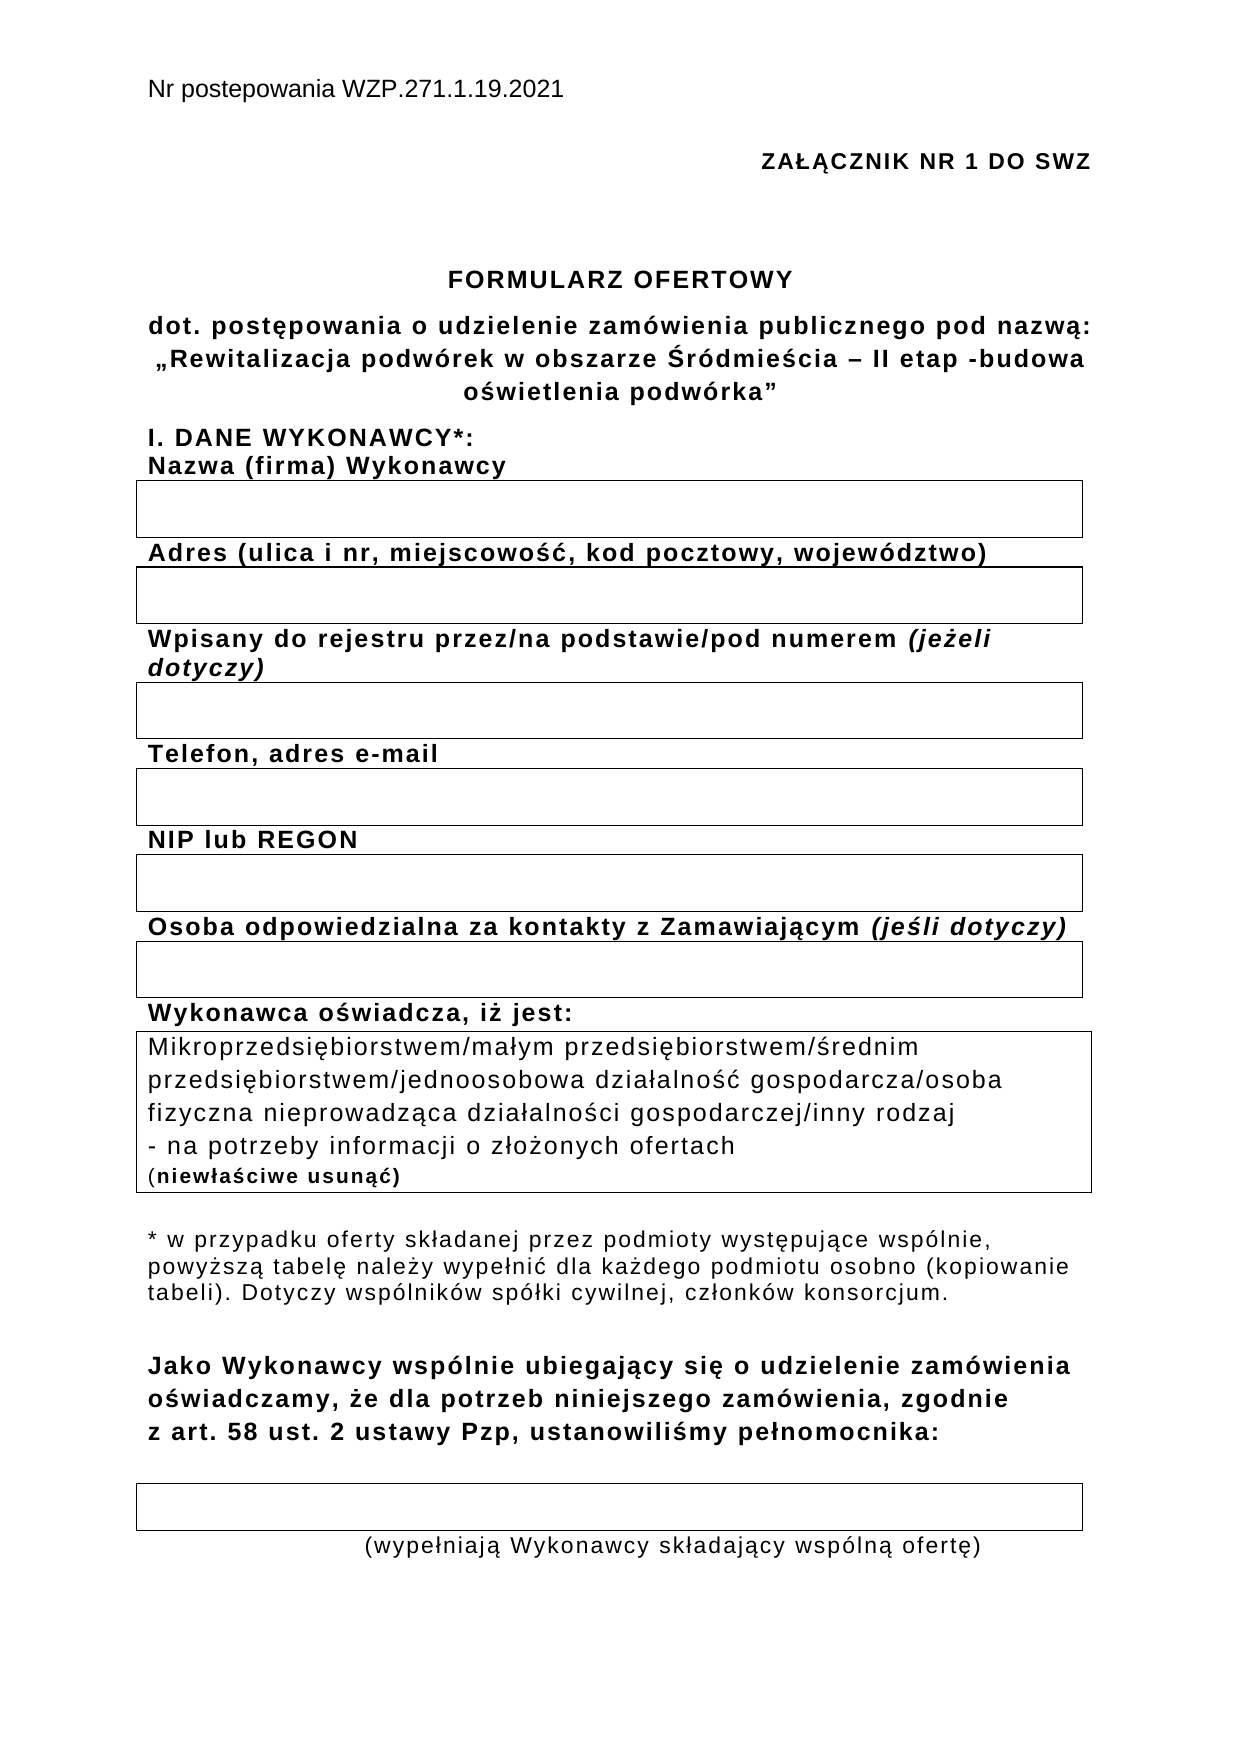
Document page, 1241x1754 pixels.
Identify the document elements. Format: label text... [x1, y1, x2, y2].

table_header [137, 1484, 1082, 1529]
text Adres (ulica i nr, miejscowość, kod pocztowy, województwo) [148, 538, 1093, 566]
table_header Mikroprzedsiębiorstwem/małym przedsiębiorstwem/średnim przedsiębiorstwem/jednoosobowa działalność gospodarcza/osoba fizyczna nieprowadząca działalności gospodarczej/inny rodzaj - na potrzeby informacji o złożonych ofertach (niewłaściwe usunąć) [137, 1032, 1091, 1192]
text FORMULARZ OFERTOWY [148, 266, 1093, 294]
table_header [137, 942, 1082, 997]
table_header [137, 568, 1082, 623]
table_header [137, 769, 1082, 824]
table_header [137, 481, 1082, 537]
text I. DANE WYKONAWCY*: [148, 423, 1093, 451]
text Wpisany do rejestru przez/na podstawie/pod numerem (jeżeli dotyczy) [148, 624, 1093, 682]
text * w przypadku oferty składanej przez podmioty występujące wspólnie, powyższą tabelę należy wypełnić dla każdego podmiotu osobno (kopiowanie tabeli). Dotyczy wspólników spółki cywilnej, członków konsorcjum. [148, 1226, 1093, 1305]
text Nazwa (firma) Wykonawcy [148, 451, 1093, 480]
text Telefon, adres e-mail [148, 739, 1093, 768]
table_header [137, 683, 1082, 738]
text dot. postępowania o udzielenie zamówienia publicznego pod nazwą: „Rewitalizacja podwórek w obszarze Śródmieścia – II etap -budowa oświetlenia podwórka” [148, 311, 1093, 406]
table_header [137, 855, 1082, 911]
text ZAŁĄCZNIK NR 1 DO SWZ [148, 148, 1093, 206]
text Jako Wykonawcy wspólnie ubiegający się o udzielenie zamówienia oświadczamy, że dla potrzeb niniejszego zamówienia, zgodnie z art. 58 ust. 2 ustawy Pzp, ustanowiliśmy pełnomocnika: [148, 1351, 1093, 1446]
text Osoba odpowiedzialna za kontakty z Zamawiającym (jeśli dotyczy) [148, 912, 1093, 941]
text Wykonawca oświadcza, iż jest: [148, 998, 1093, 1027]
text NIP lub REGON [148, 826, 1093, 854]
text (wypełniają Wykonawcy składający wspólną ofertę) [148, 1531, 1093, 1559]
